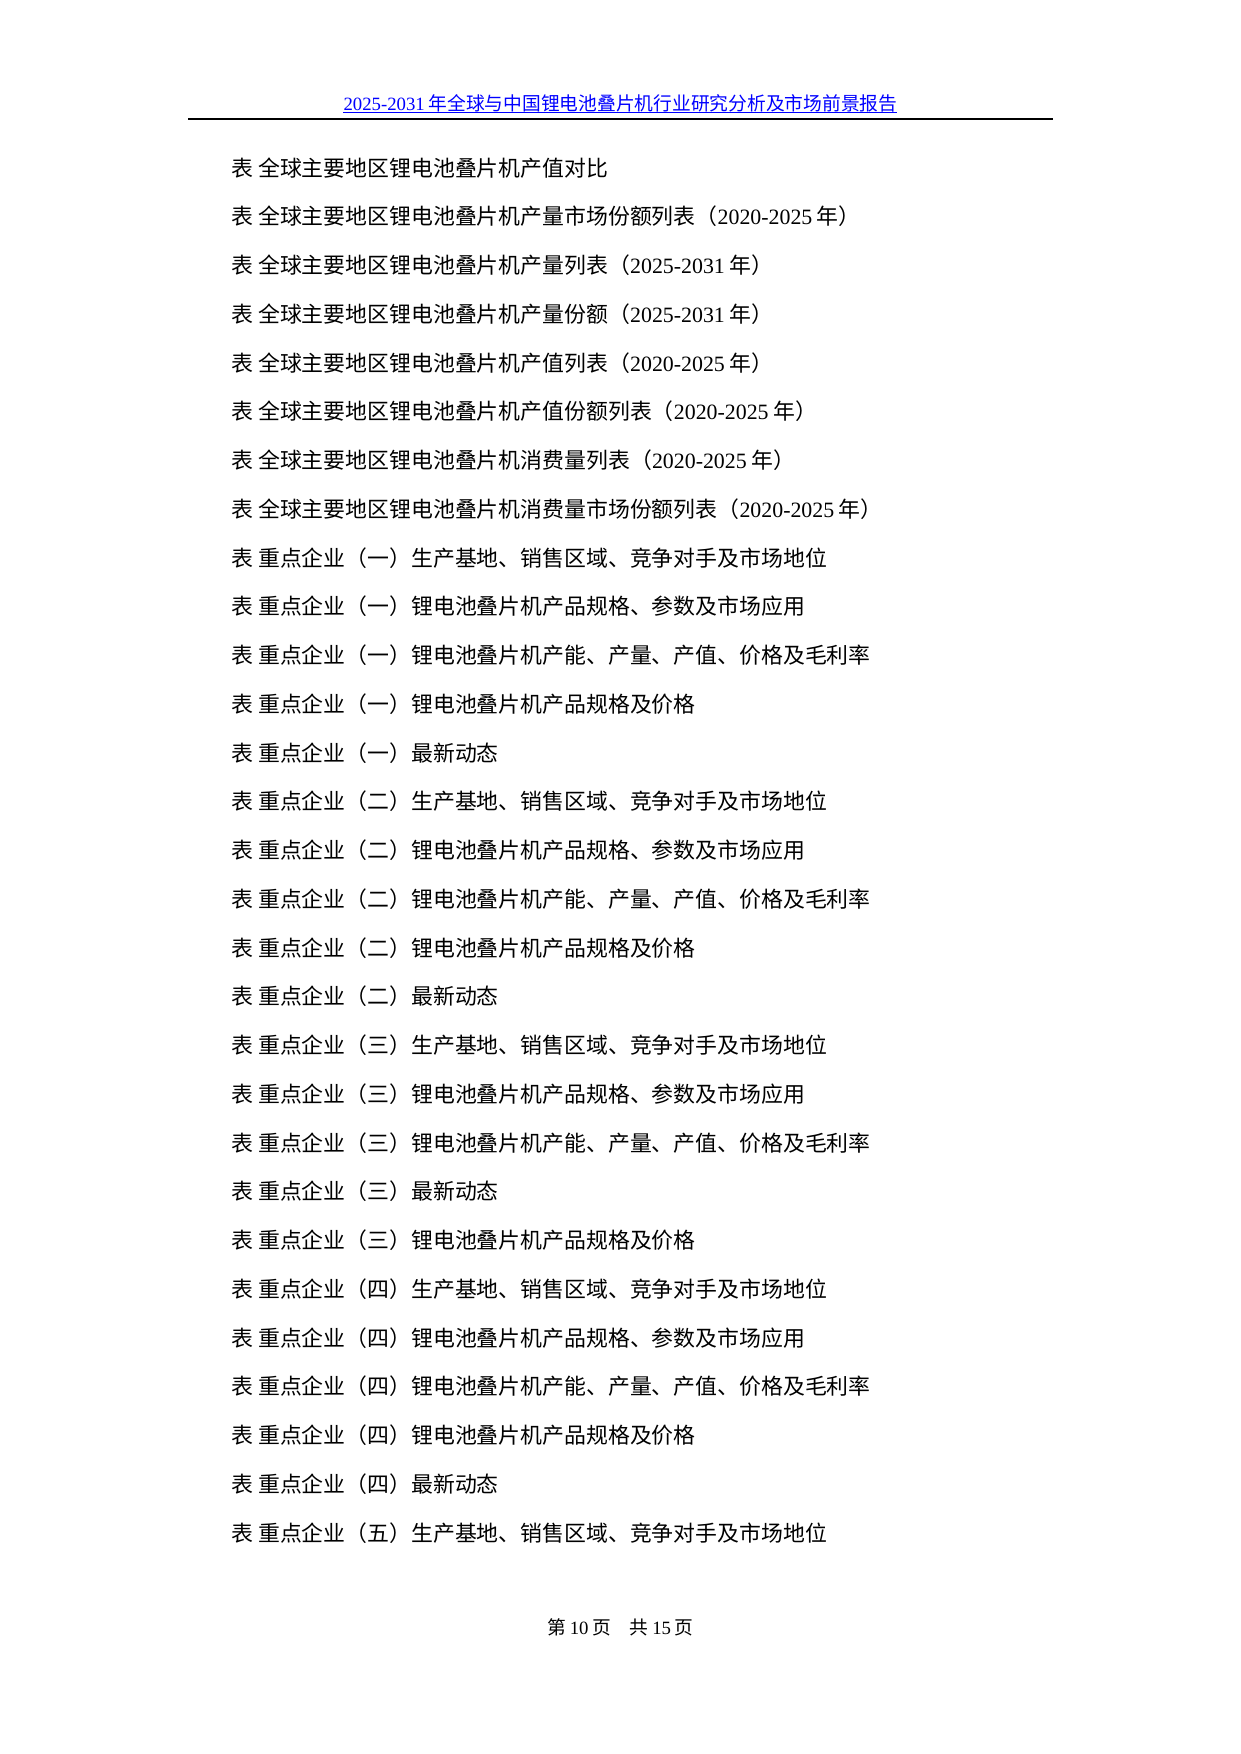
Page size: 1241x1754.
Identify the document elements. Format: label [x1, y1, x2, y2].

text [187, 150, 1053, 1548]
